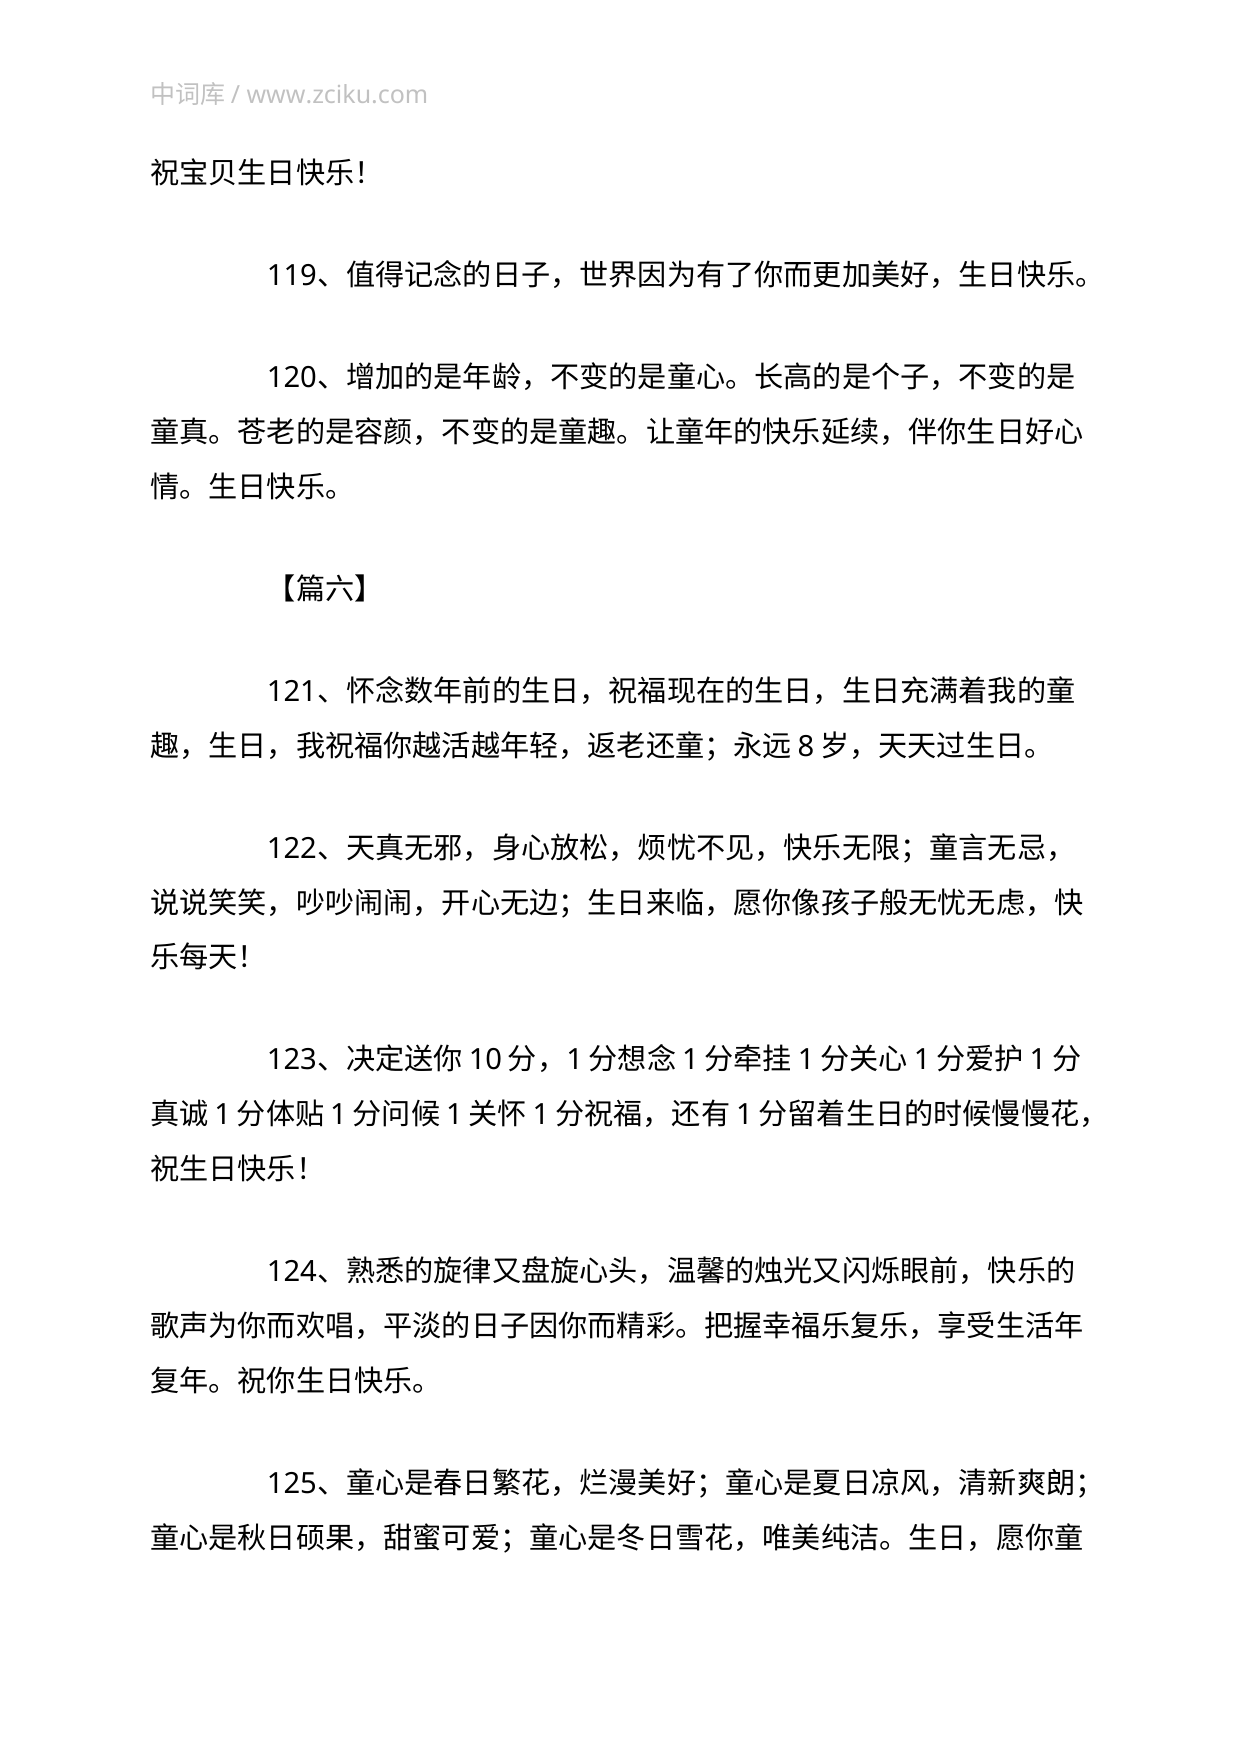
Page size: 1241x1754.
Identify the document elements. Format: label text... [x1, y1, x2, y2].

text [150, 150, 1090, 192]
text 124、熟悉的旋律又盘旋心头，温馨的烛光又闪烁眼前，快乐的歌声为你而欢唱，平淡的日子因你而精彩。把握幸福乐复乐，享受生活年复年。祝你生日快乐。 [150, 1248, 1090, 1400]
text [150, 1459, 1090, 1557]
text 119、值得记念的日子，世界因为有了你而更加美好，生日快乐。 [150, 252, 1090, 294]
text 122、天真无邪，身心放松，烦忧不见，快乐无限；童言无忌，说说笑笑，吵吵闹闹，开心无边；生日来临，愿你像孩子般无忧无虑，快乐每天！ [150, 824, 1090, 976]
text 【篇六】 [150, 565, 1090, 608]
text 120、增加的是年龄，不变的是童心。长高的是个子，不变的是童真。苍老的是容颜，不变的是童趣。让童年的快乐延续，伴你生日好心情。生日快乐。 [150, 354, 1090, 506]
text 123、决定送你10分，1分想念1分牵挂1分关心1分爱护1分真诚1分体贴1分问候1关怀1分祝福，还有1分留着生日的时候慢慢花，祝生日快乐！ [150, 1036, 1090, 1188]
text 121、怀念数年前的生日，祝福现在的生日，生日充满着我的童趣，生日，我祝福你越活越年轻，返老还童；永远8岁，天天过生日。 [150, 667, 1090, 764]
